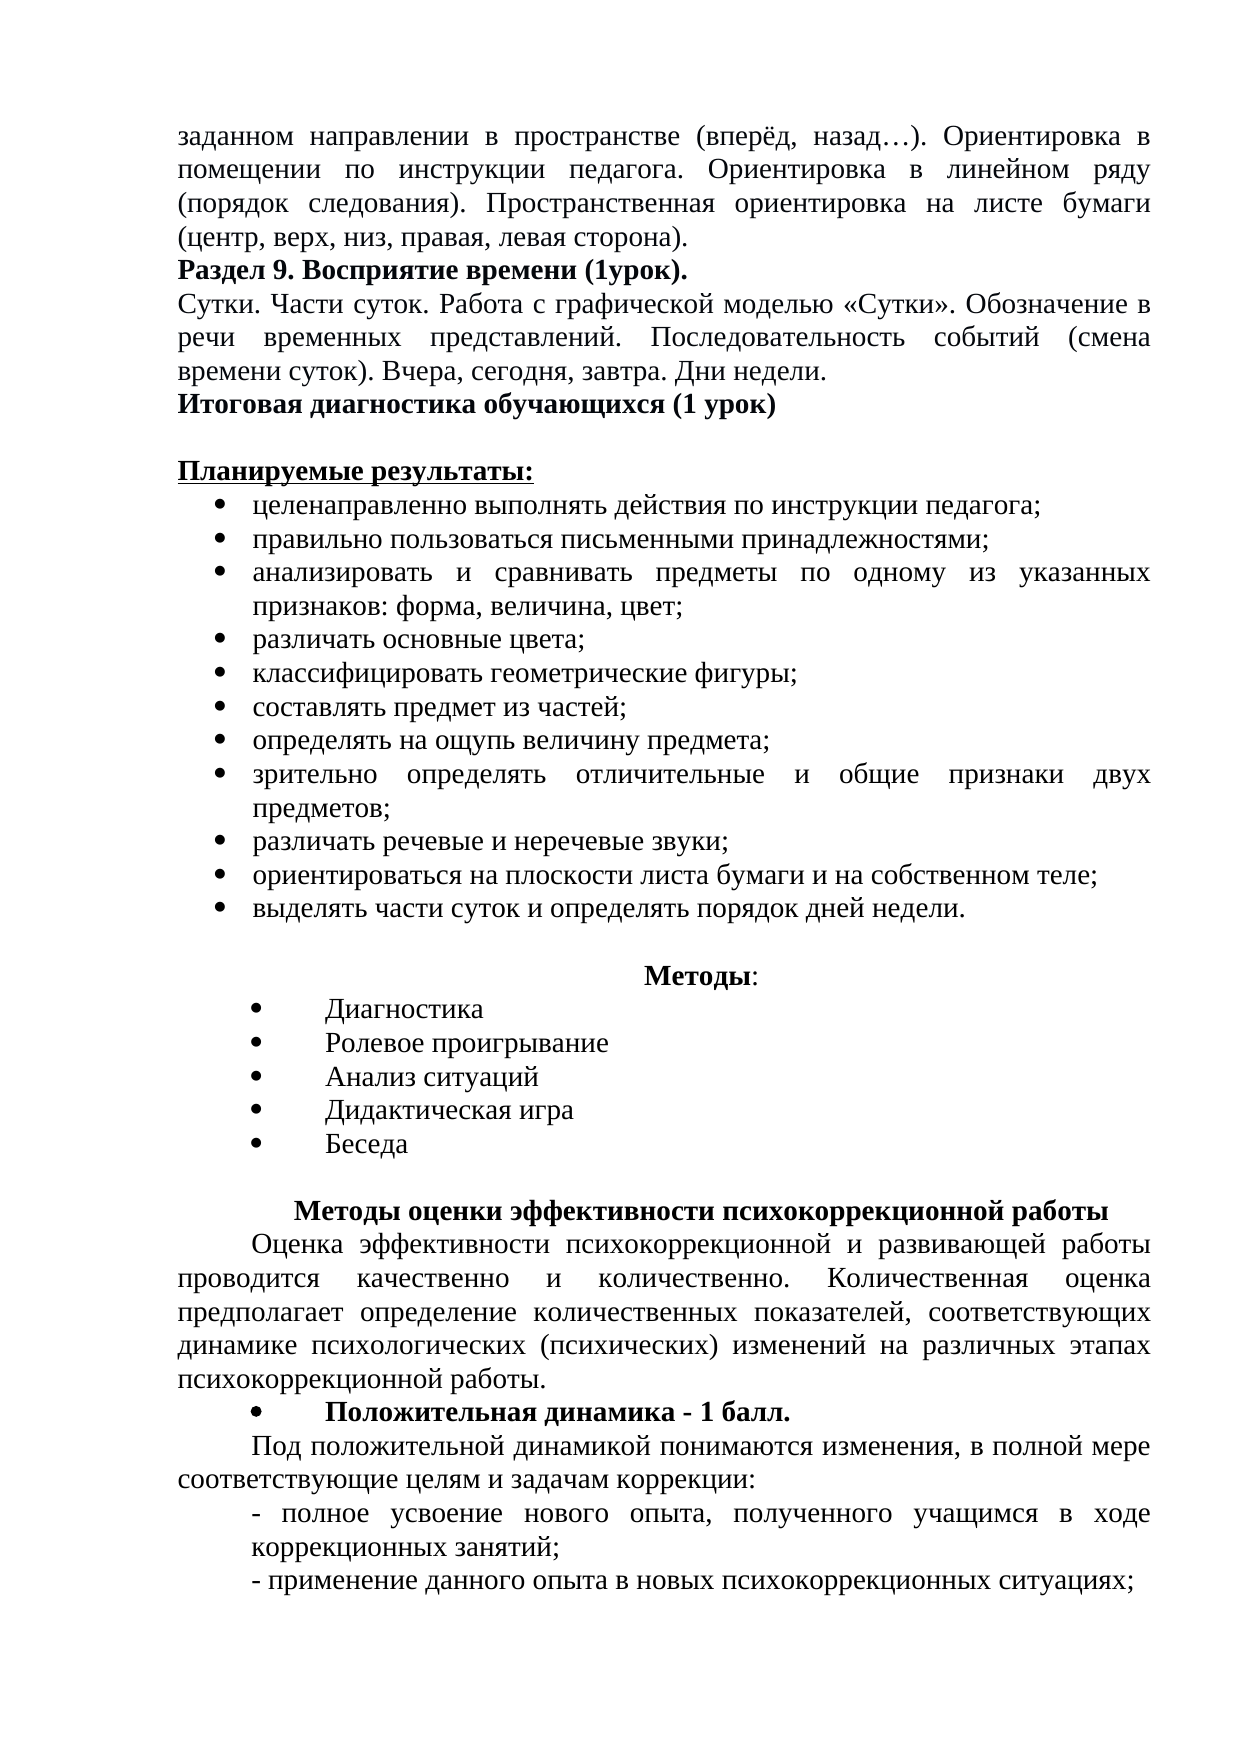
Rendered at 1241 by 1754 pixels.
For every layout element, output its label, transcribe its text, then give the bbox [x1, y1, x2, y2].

list целенаправленно выполнять действия по инструкции педагога; [215, 487, 1152, 521]
list составлять предмет из частей; [215, 689, 1152, 722]
text Сутки. Части суток. Работа с графической моделью «Сутки». Обозначение в речи временных представлений. Последовательность событий (смена времени суток). Вчера, сегодня, завтра. Дни недели. [177, 286, 1152, 386]
list Ролевое проигрывание [177, 1025, 1152, 1059]
text Итоговая диагностика обучающихся (1 урок) [177, 386, 1152, 420]
list Положительная динамика - 1 балл. [177, 1394, 1152, 1428]
list Дидактическая игра [177, 1092, 1152, 1126]
text Оценка эффективности психокоррекционной и развивающей работы проводится качественно и количественно. Количественная оценка предполагает определение количественных показателей, соответствующих динамике психологических (психических) изменений на различных этапах психокоррекционной работы. [177, 1227, 1152, 1394]
list выделять части суток и определять порядок дней недели. [215, 891, 1152, 924]
text Планируемые результаты: [177, 453, 1152, 487]
list Диагностика [177, 991, 1152, 1025]
text Раздел 9. Восприятие времени (1урок). [177, 252, 1152, 286]
text Методы: [177, 958, 1152, 991]
text - применение данного опыта в новых психокоррекционных ситуациях; [251, 1562, 1152, 1596]
list ориентироваться на плоскости листа бумаги и на собственном теле; [215, 857, 1152, 891]
list определять на ощупь величину предмета; [215, 722, 1152, 756]
list классифицировать геометрические фигуры; [215, 655, 1152, 689]
list Анализ ситуаций [177, 1059, 1152, 1092]
list анализировать и сравнивать предметы по одному из указанных признаков: форма, величина, цвет; [215, 554, 1152, 622]
text Методы оценки эффективности психокоррекционной работы [177, 1193, 1152, 1227]
list Беседа [177, 1126, 1152, 1159]
list зрительно определять отличительные и общие признаки двух предметов; [215, 756, 1152, 823]
list различать основные цвета; [215, 622, 1152, 655]
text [177, 118, 1152, 252]
text Под положительной динамикой понимаются изменения, в полной мере соответствующие целям и задачам коррекции: [177, 1428, 1152, 1495]
list различать речевые и неречевые звуки; [215, 823, 1152, 857]
list правильно пользоваться письменными принадлежностями; [215, 521, 1152, 554]
text - полное усвоение нового опыта, полученного учащимся в ходе коррекционных занятий; [251, 1495, 1152, 1562]
